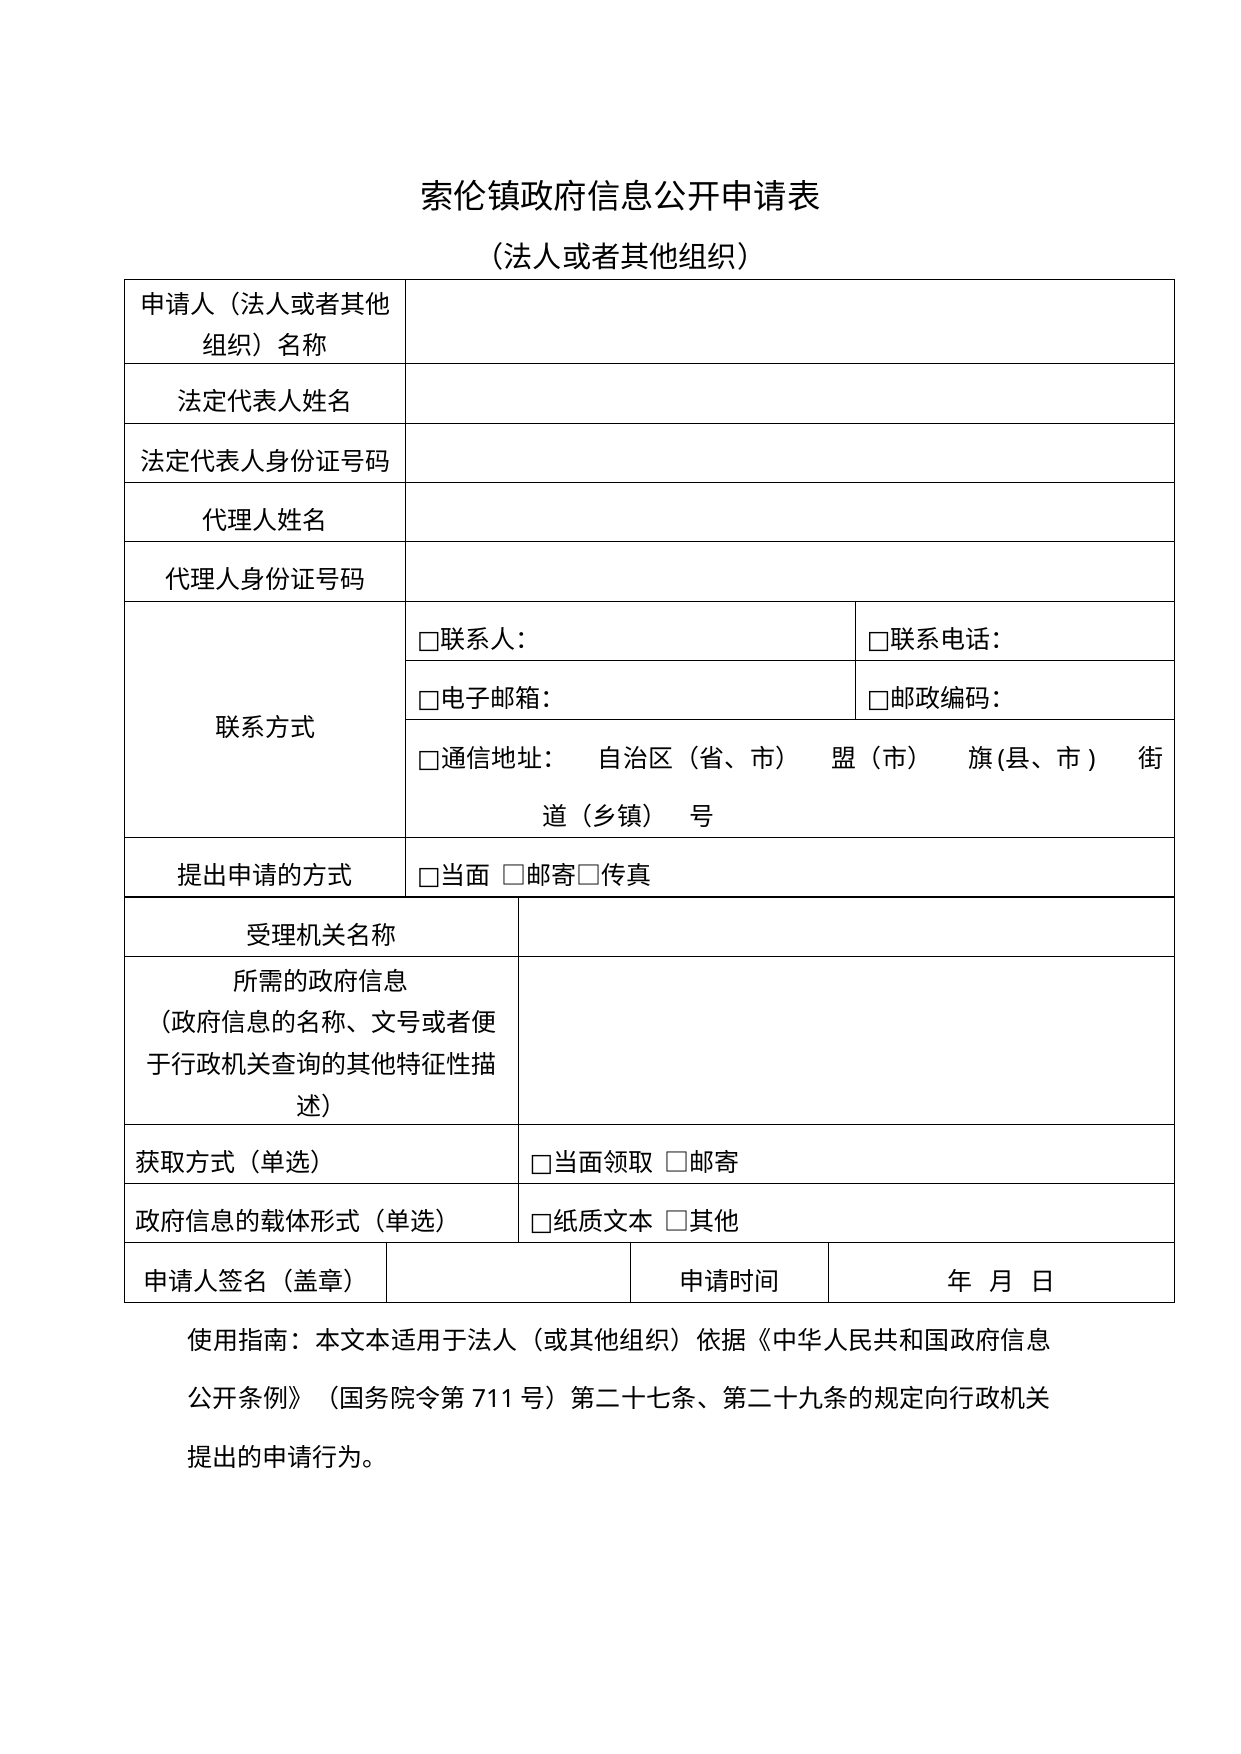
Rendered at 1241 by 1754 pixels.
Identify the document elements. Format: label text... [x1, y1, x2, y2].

table_header [406, 280, 1174, 363]
table_cell [406, 364, 1174, 422]
table_cell □电子邮箱： [406, 661, 855, 719]
table_header 申请人（法人或者其他组织）名称 [125, 280, 405, 363]
table_cell [406, 542, 1174, 601]
text （法人或者其他组织） [187, 220, 1053, 279]
table_cell □当面领取 □邮寄 [519, 1125, 1174, 1183]
table_cell [519, 957, 1174, 1123]
table_cell 联系方式 [125, 602, 405, 837]
table_cell 受理机关名称 [125, 898, 518, 956]
table_cell 提出申请的方式 [125, 838, 405, 896]
text 使用指南：本文本适用于法人（或其他组织）依据《中华人民共和国政府信息公开条例》（国务院令第711号）第二十七条、第二十九条的规定向行政机关提出的申请行为。 [187, 1303, 1053, 1478]
table_cell □当面 □邮寄□传真 [406, 838, 1174, 896]
table_cell [519, 898, 1174, 956]
table_cell 获取方式（单选） [125, 1125, 518, 1183]
table_cell □联系电话： [856, 602, 1174, 660]
table_cell 法定代表人身份证号码 [125, 424, 405, 482]
table_cell 所需的政府信息 （政府信息的名称、文号或者便于行政机关查询的其他特征性描述） [125, 957, 518, 1123]
table_cell 申请人签名（盖章） [125, 1243, 386, 1302]
table_cell 代理人姓名 [125, 483, 405, 541]
table_cell [406, 424, 1174, 482]
table_cell □纸质文本 □其他 [519, 1184, 1174, 1242]
table_cell 申请时间 [631, 1243, 828, 1302]
table_cell 政府信息的载体形式（单选） [125, 1184, 518, 1242]
table_cell □邮政编码： [856, 661, 1174, 719]
table_cell □通信地址： 自治区（省、市） 盟（市） 旗(县、市 ) 街道（乡镇） 号 [406, 720, 1174, 837]
table_cell [387, 1243, 630, 1302]
table_cell □联系人： [406, 602, 855, 660]
table_cell 代理人身份证号码 [125, 542, 405, 601]
table_cell [406, 483, 1174, 541]
table_cell 年 月 日 [829, 1243, 1174, 1302]
table_cell 法定代表人姓名 [125, 364, 405, 422]
text 索伦镇政府信息公开申请表 [187, 162, 1053, 220]
